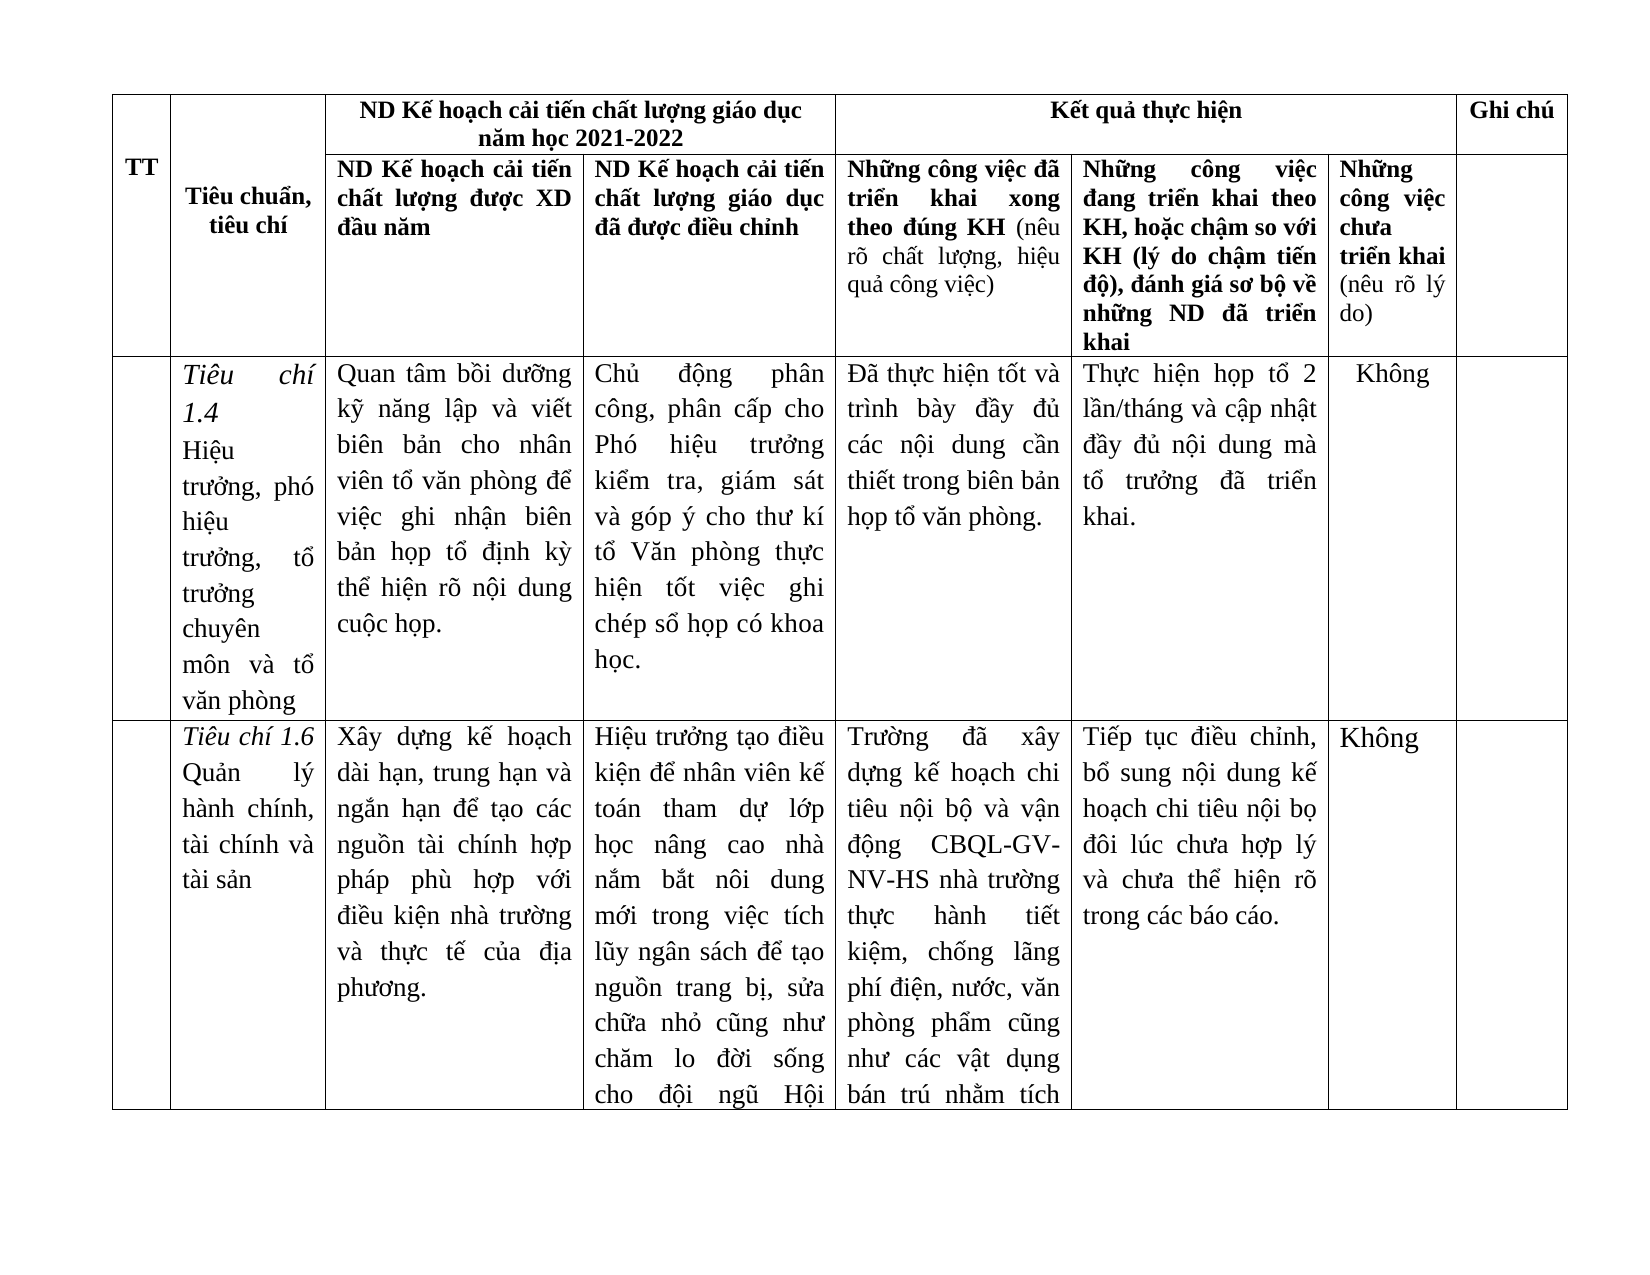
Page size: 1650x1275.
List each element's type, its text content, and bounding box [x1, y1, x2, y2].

table_cell Những công việc chưa triển khai (nêu rõ lý do) [1329, 155, 1456, 356]
table_cell Thực hiện họp tổ 2 lần/tháng và cập nhật đầy đủ nội dung mà tổ trưởng đã triển khai. [1072, 357, 1328, 719]
table_cell [1457, 721, 1567, 1109]
table_cell Tiếp tục điều chỉnh, bổ sung nội dung kế hoạch chi tiêu nội bọ đôi lúc chưa hợp lý và chưa thể hiện rõ trong các báo cáo. [1072, 721, 1328, 1109]
table_cell Không [1329, 721, 1456, 1109]
table_cell Tiêu chí 1.4 Hiệu trưởng, phó hiệu trưởng, tổ trưởng chuyên môn và tổ văn phòng [171, 357, 325, 719]
table_header Tiêu chuẩn, tiêu chí [171, 95, 325, 356]
table_cell [113, 721, 170, 1109]
table_cell [1457, 357, 1567, 719]
table_cell Xây dựng kế hoạch dài hạn, trung hạn và ngắn hạn để tạo các nguồn tài chính hợp pháp phù hợp với điều kiện nhà trường và thực tế của địa phương. [326, 721, 583, 1109]
table_cell Chủ động phân công, phân cấp cho Phó hiệu trưởng kiểm tra, giám sát và góp ý cho thư kí tổ Văn phòng thực hiện tốt việc ghi chép sổ họp có khoa học. [584, 357, 835, 719]
table_cell Không [1329, 357, 1456, 719]
table_cell [113, 357, 170, 719]
table_cell Quan tâm bồi dưỡng kỹ năng lập và viết biên bản cho nhân viên tổ văn phòng để việc ghi nhận biên bản họp tổ định kỳ thể hiện rõ nội dung cuộc họp. [326, 357, 583, 719]
table_header Ghi chú [1457, 95, 1567, 153]
table_header ND Kế hoạch cải tiến chất lượng giáo dục năm học 2021-2022 [326, 95, 835, 153]
table_cell Tiêu chí 1.6 Quản lý hành chính, tài chính và tài sản [171, 721, 325, 1109]
table_header TT [113, 95, 170, 356]
table_cell Những công việc đang triển khai theo KH, hoặc chậm so với KH (lý do chậm tiến độ), đánh giá sơ bộ về những ND đã triển khai [1072, 155, 1328, 356]
table_cell Đã thực hiện tốt và trình bày đầy đủ các nội dung cần thiết trong biên bản họp tổ văn phòng. [836, 357, 1071, 719]
table_header Kết quả thực hiện [836, 95, 1456, 153]
table_cell ND Kế hoạch cải tiến chất lượng được XD đầu năm [326, 155, 583, 356]
table_cell Những công việc đã triển khai xong theo đúng KH (nêu rõ chất lượng, hiệu quả công việc) [836, 155, 1071, 356]
table_cell ND Kế hoạch cải tiến chất lượng giáo dục đã được điều chỉnh [584, 155, 835, 356]
table_cell [1457, 155, 1567, 356]
